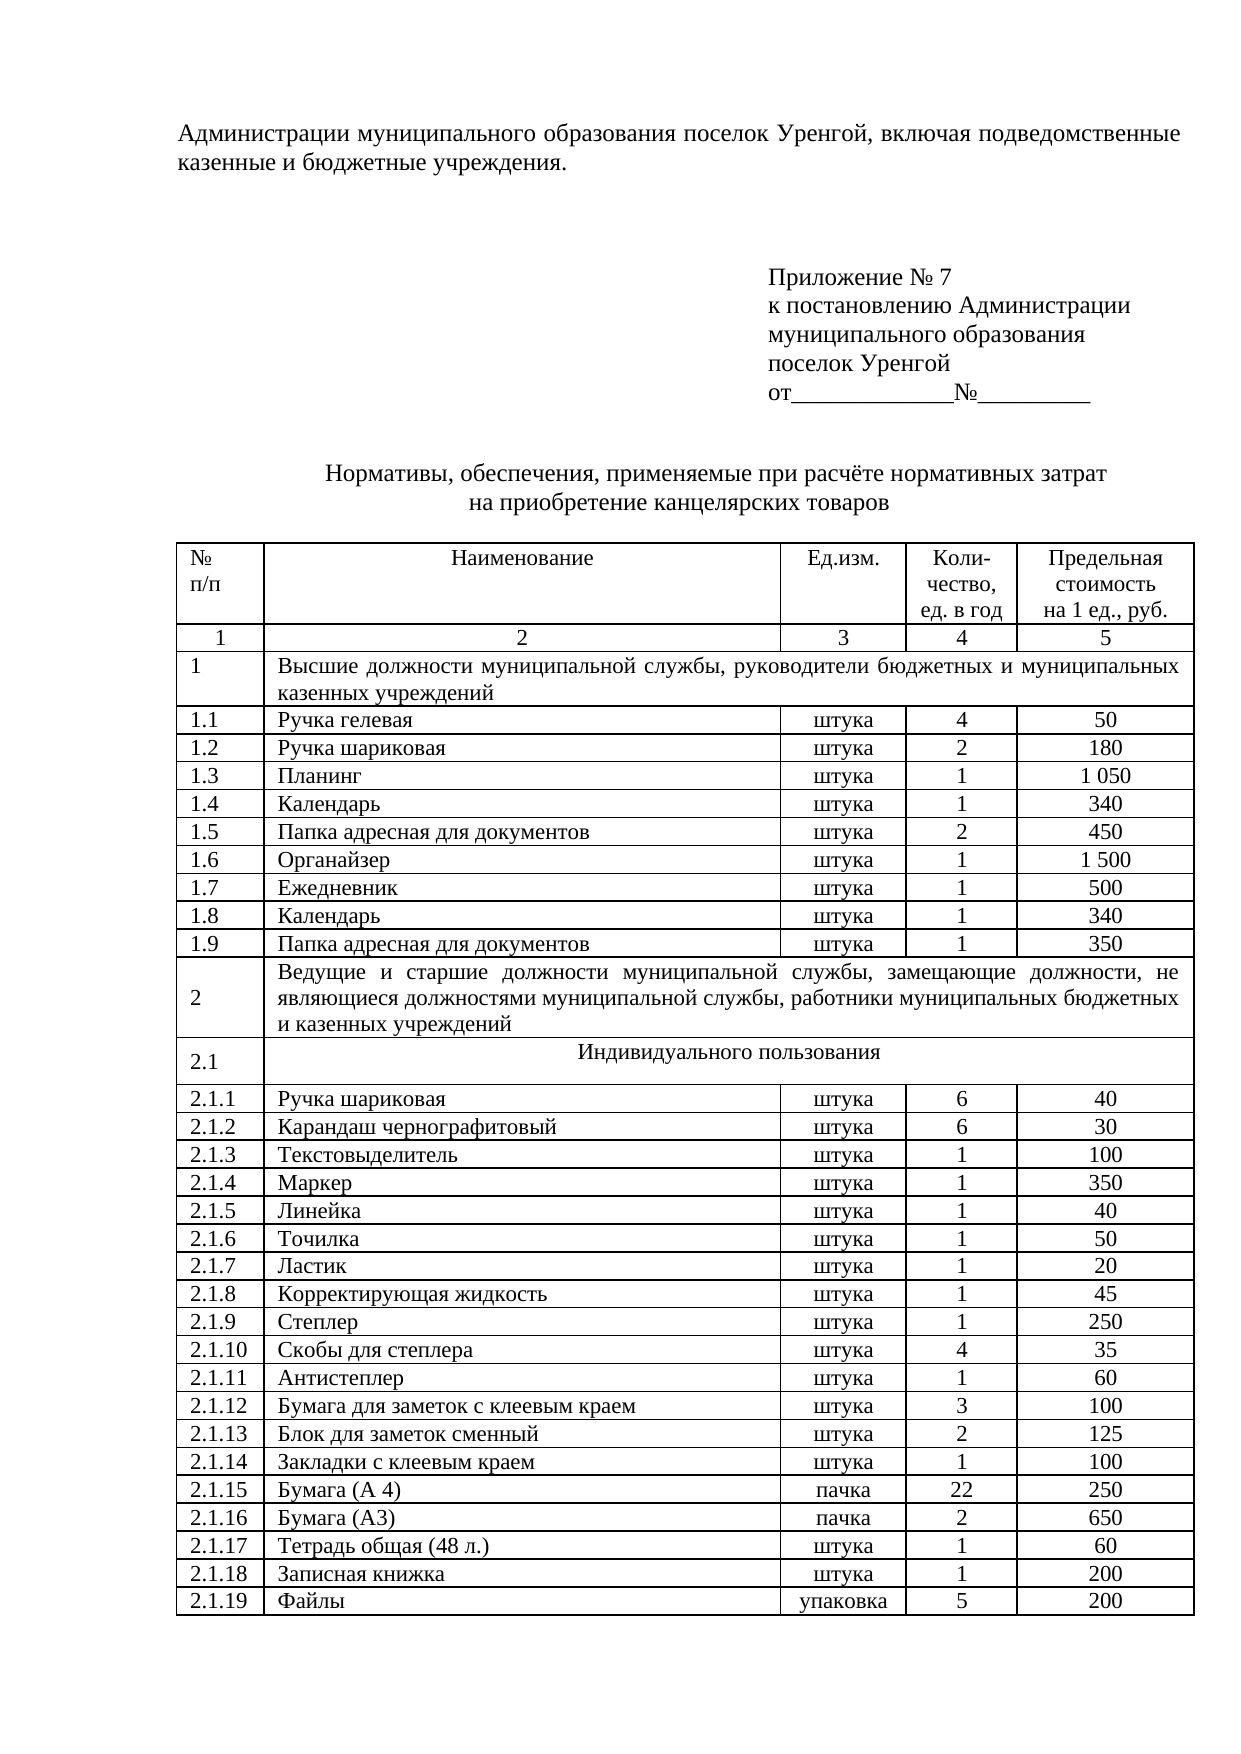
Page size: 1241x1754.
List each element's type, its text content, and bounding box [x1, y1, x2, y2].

table_cell пачка [781, 1476, 905, 1502]
table_cell Ведущие и старшие должности муниципальной службы, замещающие должности, не являющиеся должностями муниципальной службы, работники муниципальных бюджетных и казенных учреждений [265, 958, 1193, 1037]
table_cell 20 [1018, 1253, 1193, 1279]
table_cell Органайзер [265, 846, 780, 872]
table_cell 1.8 [177, 902, 263, 928]
table_cell 1.1 [177, 707, 263, 733]
table_cell Ластик [265, 1253, 780, 1279]
table_cell Точилка [265, 1225, 780, 1251]
table_cell Планинг [265, 762, 780, 789]
table_cell 1 [907, 1281, 1016, 1307]
table_cell 2 [907, 1420, 1016, 1446]
table_cell Ручка гелевая [265, 707, 780, 733]
table_cell 2.1.17 [177, 1532, 263, 1558]
table_cell 30 [1018, 1113, 1193, 1139]
table_cell 650 [1018, 1504, 1193, 1530]
table_cell штука [781, 1085, 905, 1111]
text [177, 118, 1181, 176]
table_cell 1 [907, 1225, 1016, 1251]
table_cell Бумага (А 4) [265, 1476, 780, 1502]
table_cell 250 [1018, 1476, 1193, 1502]
table_cell штука [781, 790, 905, 817]
table_cell 1.9 [177, 930, 263, 956]
table_cell 2.1.6 [177, 1225, 263, 1251]
text к постановлению Администрации [177, 291, 1181, 319]
table_cell штука [781, 1364, 905, 1391]
table_cell штука [781, 707, 905, 733]
table_cell 5 [1018, 625, 1193, 651]
table_cell штука [781, 762, 905, 789]
table_cell штука [781, 874, 905, 900]
table_cell 1 [907, 930, 1016, 956]
table_cell штука [781, 1448, 905, 1474]
text поселок Уренгой [177, 348, 1181, 377]
table_cell 1 [907, 1560, 1016, 1586]
table_cell 1 [907, 846, 1016, 872]
table_cell 2.1.3 [177, 1141, 263, 1167]
table_cell 1 [907, 1364, 1016, 1391]
table_cell Скобы для степлера [265, 1336, 780, 1363]
table_cell 1 [177, 652, 263, 705]
table_cell Индивидуального пользования [265, 1038, 1193, 1083]
table_cell Бумага (A3) [265, 1504, 780, 1530]
table_cell 2.1.1 [177, 1085, 263, 1111]
table_cell 100 [1018, 1392, 1193, 1418]
table_cell штука [781, 1225, 905, 1251]
table_cell Календарь [265, 790, 780, 817]
table_cell 450 [1018, 818, 1193, 844]
table_cell Высшие должности муниципальной службы, руководители бюджетных и муниципальных казенных учреждений [265, 652, 1193, 705]
table_cell штука [781, 1113, 905, 1139]
table_cell штука [781, 1392, 905, 1418]
table_cell штука [781, 1532, 905, 1558]
table_cell Закладки с клеевым краем [265, 1448, 780, 1474]
table_cell 3 [781, 625, 905, 651]
table_cell 2.1.18 [177, 1560, 263, 1586]
table_cell 340 [1018, 790, 1193, 817]
table_cell 2.1.7 [177, 1253, 263, 1279]
table_cell 1.6 [177, 846, 263, 872]
table_cell 350 [1018, 1169, 1193, 1195]
table_cell 2.1.10 [177, 1336, 263, 1363]
text на приобретение канцелярских товаров [177, 487, 1181, 516]
table_cell 1.7 [177, 874, 263, 900]
table_cell Календарь [265, 902, 780, 928]
table_cell 500 [1018, 874, 1193, 900]
table_cell 50 [1018, 707, 1193, 733]
table_cell 1 [907, 762, 1016, 789]
table_cell 1 [907, 790, 1016, 817]
table_cell 1 050 [1018, 762, 1193, 789]
table_cell 2.1.16 [177, 1504, 263, 1530]
table_header Коли- чество, ед. в год [907, 544, 1016, 623]
table_cell 2.1 [177, 1038, 263, 1083]
text муниципального образования [177, 319, 1181, 348]
table_cell штука [781, 930, 905, 956]
table_cell 2 [907, 735, 1016, 761]
table_cell 50 [1018, 1225, 1193, 1251]
text от_____________№_________ [177, 377, 1181, 406]
table_cell 35 [1018, 1336, 1193, 1363]
table_cell 1.4 [177, 790, 263, 817]
table_cell 1 [907, 874, 1016, 900]
text Нормативы, обеспечения, применяемые при расчёте нормативных затрат [177, 458, 1181, 487]
table_cell Ручка шариковая [265, 1085, 780, 1111]
table_cell 2 [907, 1504, 1016, 1530]
table_cell 2.1.4 [177, 1169, 263, 1195]
table_cell Папка адресная для документов [265, 930, 780, 956]
table_cell 100 [1018, 1448, 1193, 1474]
table_cell 100 [1018, 1141, 1193, 1167]
table_cell 2.1.9 [177, 1308, 263, 1335]
table_cell Тетрадь общая (48 л.) [265, 1532, 780, 1558]
table_cell 2.1.2 [177, 1113, 263, 1139]
table_cell 1.5 [177, 818, 263, 844]
table_cell 1 [907, 1169, 1016, 1195]
table_cell 250 [1018, 1308, 1193, 1335]
table_cell Ежедневник [265, 874, 780, 900]
table_cell 3 [907, 1392, 1016, 1418]
table_cell Блок для заметок сменный [265, 1420, 780, 1446]
table_cell 1 [907, 902, 1016, 928]
table_cell 180 [1018, 735, 1193, 761]
table_cell 2.1.14 [177, 1448, 263, 1474]
table_cell штука [781, 1560, 905, 1586]
table_cell 2.1.11 [177, 1364, 263, 1391]
table_cell 2 [265, 625, 780, 651]
table_cell Бумага для заметок с клеевым краем [265, 1392, 780, 1418]
table_cell 40 [1018, 1197, 1193, 1223]
table_cell 1 [907, 1253, 1016, 1279]
table_header Ед.изм. [781, 544, 905, 623]
table_cell 4 [907, 1336, 1016, 1363]
table_cell 2 [907, 818, 1016, 844]
table_cell упаковка [781, 1588, 905, 1614]
table_cell Файлы [265, 1588, 780, 1614]
table_cell 1 [907, 1448, 1016, 1474]
table_cell Антистеплер [265, 1364, 780, 1391]
table_cell штука [781, 735, 905, 761]
table_cell 200 [1018, 1588, 1193, 1614]
table_cell 4 [907, 625, 1016, 651]
table_cell штука [781, 1141, 905, 1167]
table_cell Маркер [265, 1169, 780, 1195]
table_cell 1.3 [177, 762, 263, 789]
table_cell Линейка [265, 1197, 780, 1223]
table_cell 2.1.8 [177, 1281, 263, 1307]
table_cell 1.2 [177, 735, 263, 761]
table_cell штука [781, 1253, 905, 1279]
table_cell 60 [1018, 1532, 1193, 1558]
table_cell 2.1.12 [177, 1392, 263, 1418]
table_cell Карандаш чернографитовый [265, 1113, 780, 1139]
table_cell штука [781, 818, 905, 844]
table_cell 40 [1018, 1085, 1193, 1111]
table_cell 2.1.19 [177, 1588, 263, 1614]
table_cell 2.1.15 [177, 1476, 263, 1502]
table_cell 2.1.5 [177, 1197, 263, 1223]
table_cell 125 [1018, 1420, 1193, 1446]
table_cell 5 [907, 1588, 1016, 1614]
table_cell штука [781, 1281, 905, 1307]
table_header Наименование [265, 544, 780, 623]
text Приложение № 7 [177, 262, 1181, 291]
table_cell штука [781, 1420, 905, 1446]
table_cell 1 [907, 1532, 1016, 1558]
table_cell 350 [1018, 930, 1193, 956]
table_cell штука [781, 1308, 905, 1335]
table_cell 1 [907, 1197, 1016, 1223]
table_cell Степлер [265, 1308, 780, 1335]
table_cell 6 [907, 1085, 1016, 1111]
table_header № п/п [177, 544, 263, 623]
table_cell 1 500 [1018, 846, 1193, 872]
table_cell Записная книжка [265, 1560, 780, 1586]
table_cell Корректирующая жидкость [265, 1281, 780, 1307]
table_cell штука [781, 1169, 905, 1195]
table_cell 45 [1018, 1281, 1193, 1307]
table_cell 2.1.13 [177, 1420, 263, 1446]
table_header Предельная стоимость на 1 ед., руб. [1018, 544, 1193, 623]
table_cell Папка адресная для документов [265, 818, 780, 844]
table_cell 60 [1018, 1364, 1193, 1391]
table_cell штука [781, 1197, 905, 1223]
table_cell пачка [781, 1504, 905, 1530]
table_cell 6 [907, 1113, 1016, 1139]
table_cell Текстовыделитель [265, 1141, 780, 1167]
table_cell 1 [907, 1141, 1016, 1167]
table_cell 22 [907, 1476, 1016, 1502]
table_cell 1 [177, 625, 263, 651]
table_cell 4 [907, 707, 1016, 733]
table_cell Ручка шариковая [265, 735, 780, 761]
table_cell штука [781, 902, 905, 928]
table_cell 1 [907, 1308, 1016, 1335]
table_cell 2 [177, 958, 263, 1037]
table_cell штука [781, 1336, 905, 1363]
table_cell 340 [1018, 902, 1193, 928]
table_cell 200 [1018, 1560, 1193, 1586]
table_cell штука [781, 846, 905, 872]
